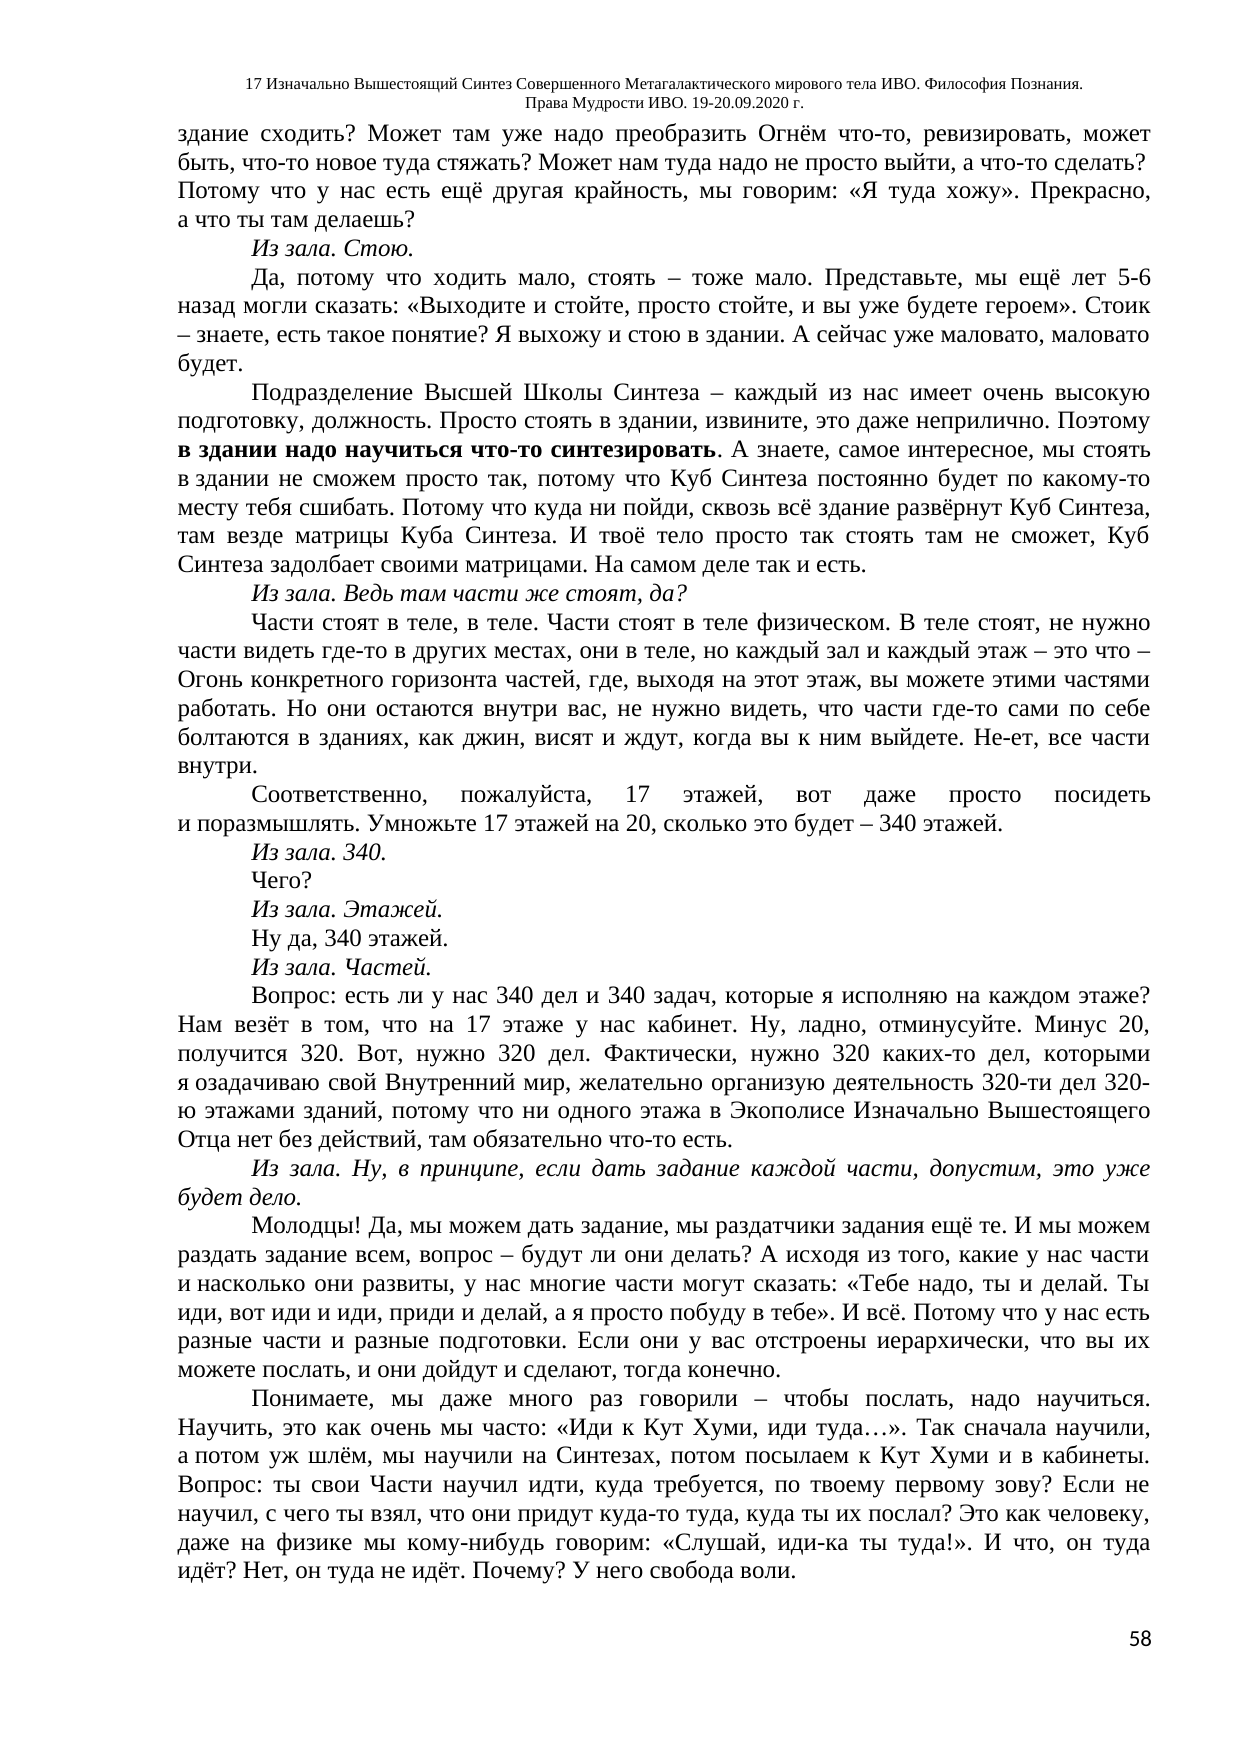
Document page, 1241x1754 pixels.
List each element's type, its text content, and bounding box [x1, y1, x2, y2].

text Потому что у нас есть ещё другая крайность, мы говорим: «Я туда хожу». Прекрасно, а что ты там делаешь? [177, 176, 1152, 233]
text Молодцы! Да, мы можем дать задание, мы раздатчики задания ещё те. И мы можем раздать задание всем, вопрос – будут ли они делать? А исходя из того, какие у нас части и насколько они развиты, у нас многие части могут сказать: «Тебе надо, ты и делай. Ты иди, вот иди и иди, приди и делай, а я просто побуду в тебе». И всё. Потому что у нас есть разные части и разные подготовки. Если они у вас отстроены иерархически, что вы их можете послать, и они дойдут и сделают, тогда конечно. [177, 1211, 1152, 1383]
text Понимаете, мы даже много раз говорили – чтобы послать, надо научиться. Научить, это как очень мы часто: «Иди к Кут Хуми, иди туда…». Так сначала научили, а потом уж шлём, мы научили на Синтезах, потом посылаем к Кут Хуми и в кабинеты. Вопрос: ты свои Части научил идти, куда требуется, по твоему первому зову? Если не научил, с чего ты взял, что они придут куда-то туда, куда ты их послал? Это как человеку, даже на физике мы кому-нибудь говорим: «Слушай, иди-ка ты туда!». И что, он туда идёт? Нет, он туда не идёт. Почему? У него свобода воли. [177, 1383, 1152, 1584]
text Из зала. Ведь там части же стоят, да? [177, 578, 1152, 607]
text Из зала. Этажей. [177, 894, 1152, 923]
text Из зала. Частей. [177, 952, 1152, 981]
text Части стоят в теле, в теле. Части стоят в теле физическом. В теле стоят, не нужно части видеть где-то в других местах, они в теле, но каждый зал и каждый этаж – это что – Огонь конкретного горизонта частей, где, выходя на этот этаж, вы можете этими частями работать. Но они остаются внутри вас, не нужно видеть, что части где-то сами по себе болтаются в зданиях, как джин, висят и ждут, когда вы к ним выйдете. Не-ет, все части внутри. [177, 607, 1152, 779]
text Из зала. Стою. [177, 233, 1152, 262]
text Чего? [177, 866, 1152, 894]
text Подразделение Высшей Школы Синтеза – каждый из нас имеет очень высокую подготовку, должность. Просто стоять в здании, извините, это даже неприлично. Поэтому в здании надо научиться что-то синтезировать. А знаете, самое интересное, мы стоять в здании не сможем просто так, потому что Куб Синтеза постоянно будет по какому-то месту тебя сшибать. Потому что куда ни пойди, сквозь всё здание развёрнут Куб Синтеза, там везде матрицы Куба Синтеза. И твоё тело просто так стоять там не сможет, Куб Синтеза задолбает своими матрицами. На самом деле так и есть. [177, 377, 1152, 578]
text Из зала. Ну, в принципе, если дать задание каждой части, допустим, это уже будет дело. [177, 1153, 1152, 1211]
text Из зала. 340. [177, 837, 1152, 866]
text Ну да, 340 этажей. [177, 923, 1152, 952]
text Соответственно, пожалуйста, 17 этажей, вот даже просто посидеть и поразмышлять. Умножьте 17 этажей на 20, сколько это будет – 340 этажей. [177, 779, 1152, 837]
text Вопрос: есть ли у нас 340 дел и 340 задач, которые я исполняю на каждом этаже? Нам везёт в том, что на 17 этаже у нас кабинет. Ну, ладно, отминусуйте. Минус 20, получится 320. Вот, нужно 320 дел. Фактически, нужно 320 каких-то дел, которыми я озадачиваю свой Внутренний мир, желательно организую деятельность 320-ти дел 320-ю этажами зданий, потому что ни одного этажа в Экополисе Изначально Вышестоящего Отца нет без действий, там обязательно что-то есть. [177, 981, 1152, 1153]
text Да, потому что ходить мало, стоять – тоже мало. Представьте, мы ещё лет 5-6 назад могли сказать: «Выходите и стойте, просто стойте, и вы уже будете героем». Стоик – знаете, есть такое понятие? Я выхожу и стою в здании. А сейчас уже маловато, маловато будет. [177, 262, 1152, 377]
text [177, 118, 1152, 176]
